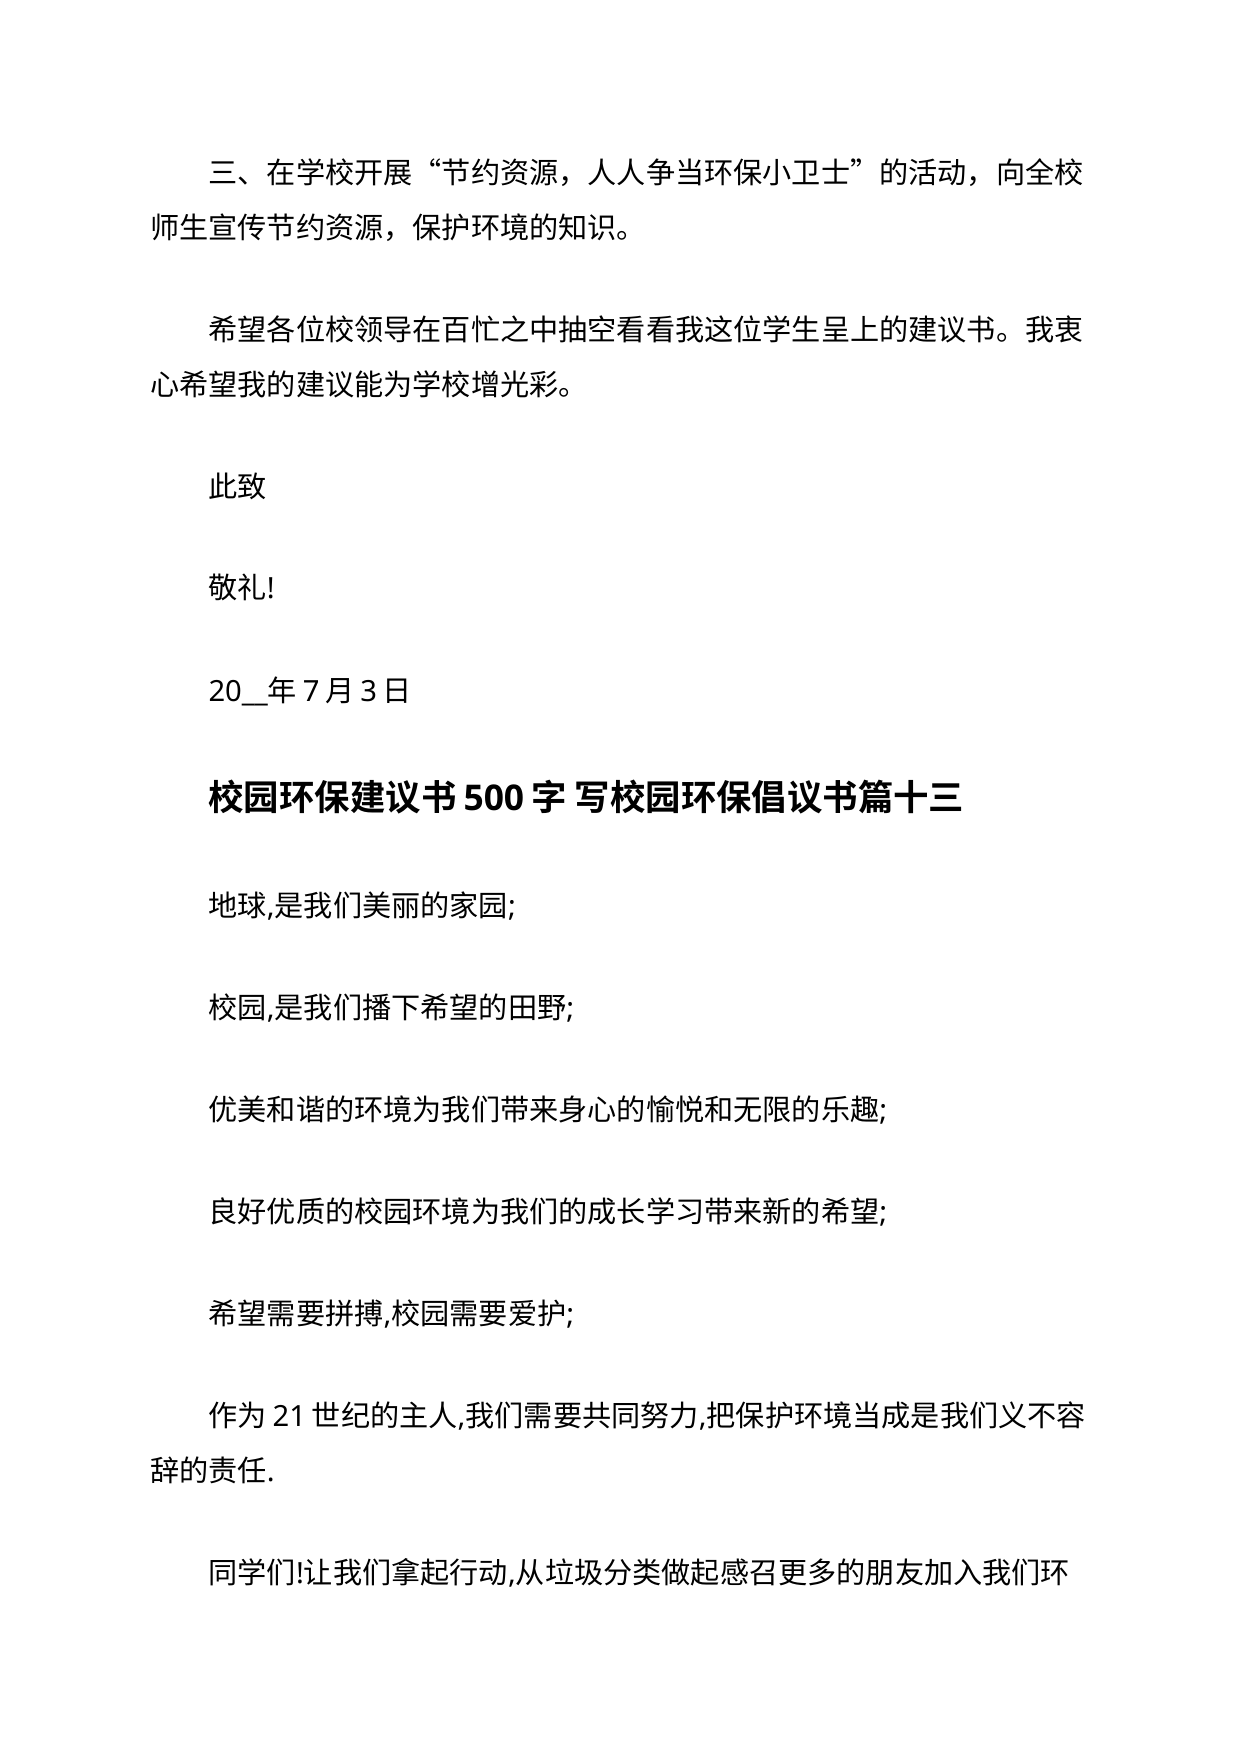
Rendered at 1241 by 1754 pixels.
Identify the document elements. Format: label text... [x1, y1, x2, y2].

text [150, 1549, 1090, 1592]
text 希望需要拼搏,校园需要爱护; [150, 1291, 1090, 1333]
text 作为21世纪的主人,我们需要共同努力,把保护环境当成是我们义不容辞的责任. [150, 1392, 1090, 1490]
text 希望各位校领导在百忙之中抽空看看我这位学生呈上的建议书。我衷心希望我的建议能为学校增光彩。 [150, 307, 1090, 404]
text 敬礼! [150, 565, 1090, 607]
text 良好优质的校园环境为我们的成长学习带来新的希望; [150, 1188, 1090, 1231]
text 此致 [150, 463, 1090, 506]
text 三、在学校开展“节约资源，人人争当环保小卫士”的活动，向全校师生宣传节约资源，保护环境的知识。 [150, 150, 1090, 247]
text 校园环保建议书500字 写校园环保倡议书篇十三 [150, 769, 1090, 820]
text 地球,是我们美丽的家园; [150, 883, 1090, 925]
text 优美和谐的环境为我们带来身心的愉悦和无限的乐趣; [150, 1087, 1090, 1129]
text 校园,是我们播下希望的田野; [150, 984, 1090, 1027]
text 20__年7月3日 [150, 667, 1090, 709]
